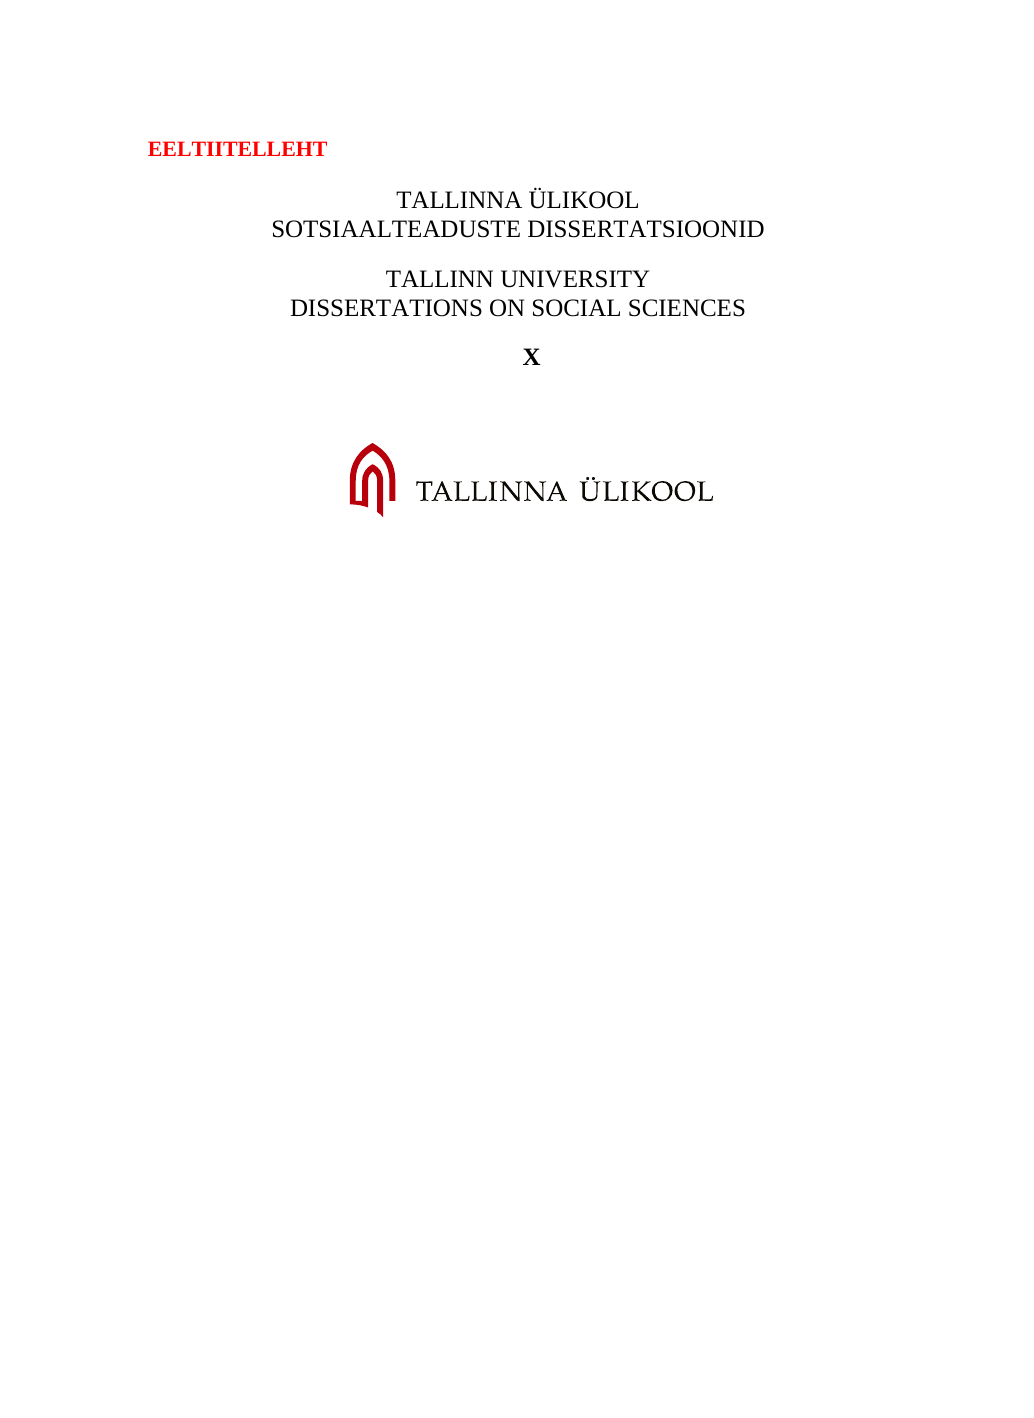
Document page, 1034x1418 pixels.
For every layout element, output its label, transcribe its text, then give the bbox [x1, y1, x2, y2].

text DISSERTATIONS ON SOCIAL SCIENCES [148, 293, 888, 321]
text TALLINNA ÜLIKOOL [148, 186, 888, 214]
text SOTSIAALTEADUSTE DISSERTATSIOONID [148, 214, 888, 243]
text X [207, 342, 856, 371]
text TALLINN UNIVERSITY [148, 264, 888, 293]
text EELTIITELLEHT [148, 136, 886, 161]
